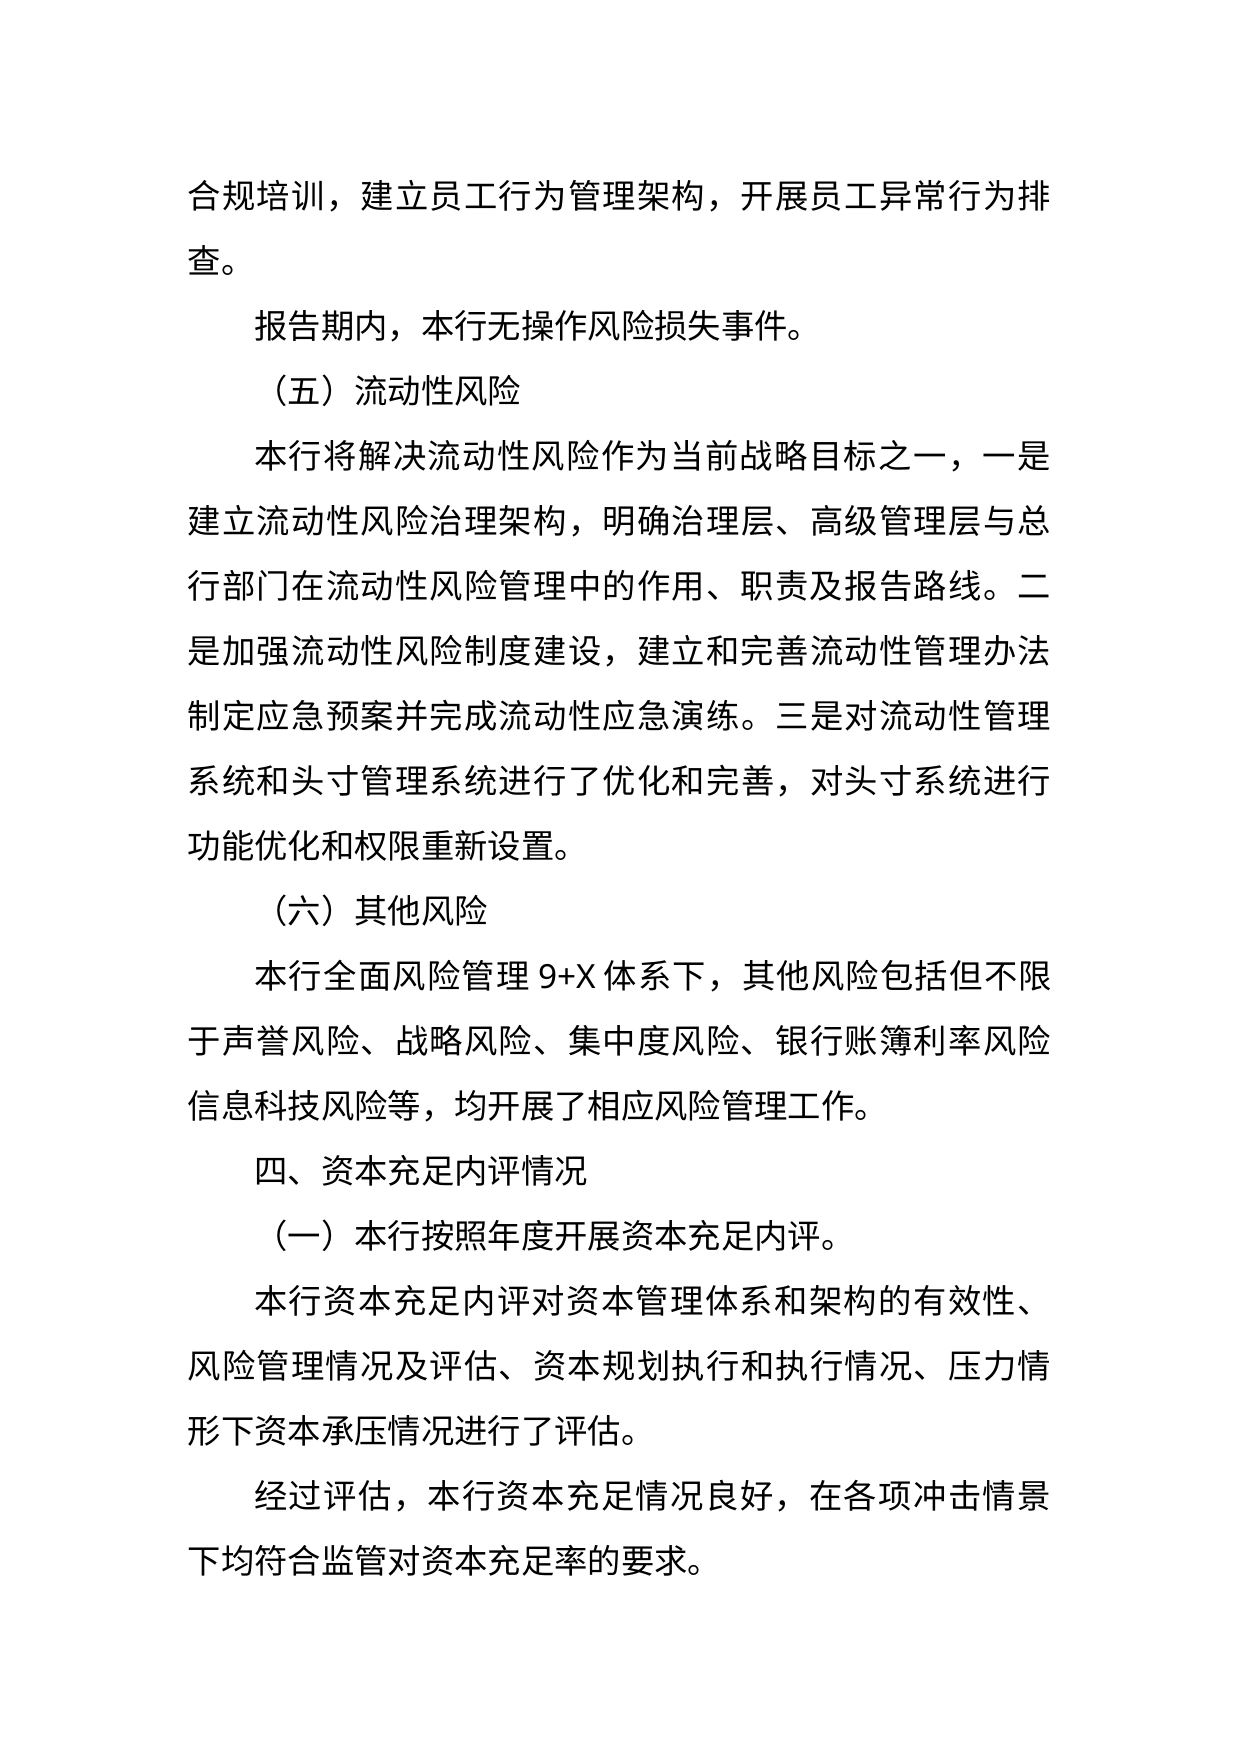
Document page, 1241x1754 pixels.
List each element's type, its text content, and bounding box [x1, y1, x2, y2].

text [187, 162, 1053, 292]
text （五）流动性风险 [187, 357, 1053, 422]
text 报告期内，本行无操作风险损失事件。 [187, 292, 1053, 357]
text 四、资本充足内评情况 [187, 1137, 1053, 1202]
text 本行将解决流动性风险作为当前战略目标之一，一是建立流动性风险治理架构，明确治理层、高级管理层与总行部门在流动性风险管理中的作用、职责及报告路线。二是加强流动性风险制度建设，建立和完善流动性管理办法，制定应急预案并完成流动性应急演练。三是对流动性管理系统和头寸管理系统进行了优化和完善，对头寸系统进行功能优化和权限重新设置。 [187, 422, 1053, 877]
text （一）本行按照年度开展资本充足内评。 [187, 1202, 1053, 1267]
text （六）其他风险 [187, 877, 1053, 942]
text 经过评估，本行资本充足情况良好，在各项冲击情景下均符合监管对资本充足率的要求。 [187, 1462, 1053, 1592]
text 本行全面风险管理9+X体系下，其他风险包括但不限于声誉风险、战略风险、集中度风险、银行账簿利率风险、信息科技风险等，均开展了相应风险管理工作。 [187, 942, 1053, 1137]
text 本行资本充足内评对资本管理体系和架构的有效性、风险管理情况及评估、资本规划执行和执行情况、压力情形下资本承压情况进行了评估。 [187, 1267, 1053, 1462]
